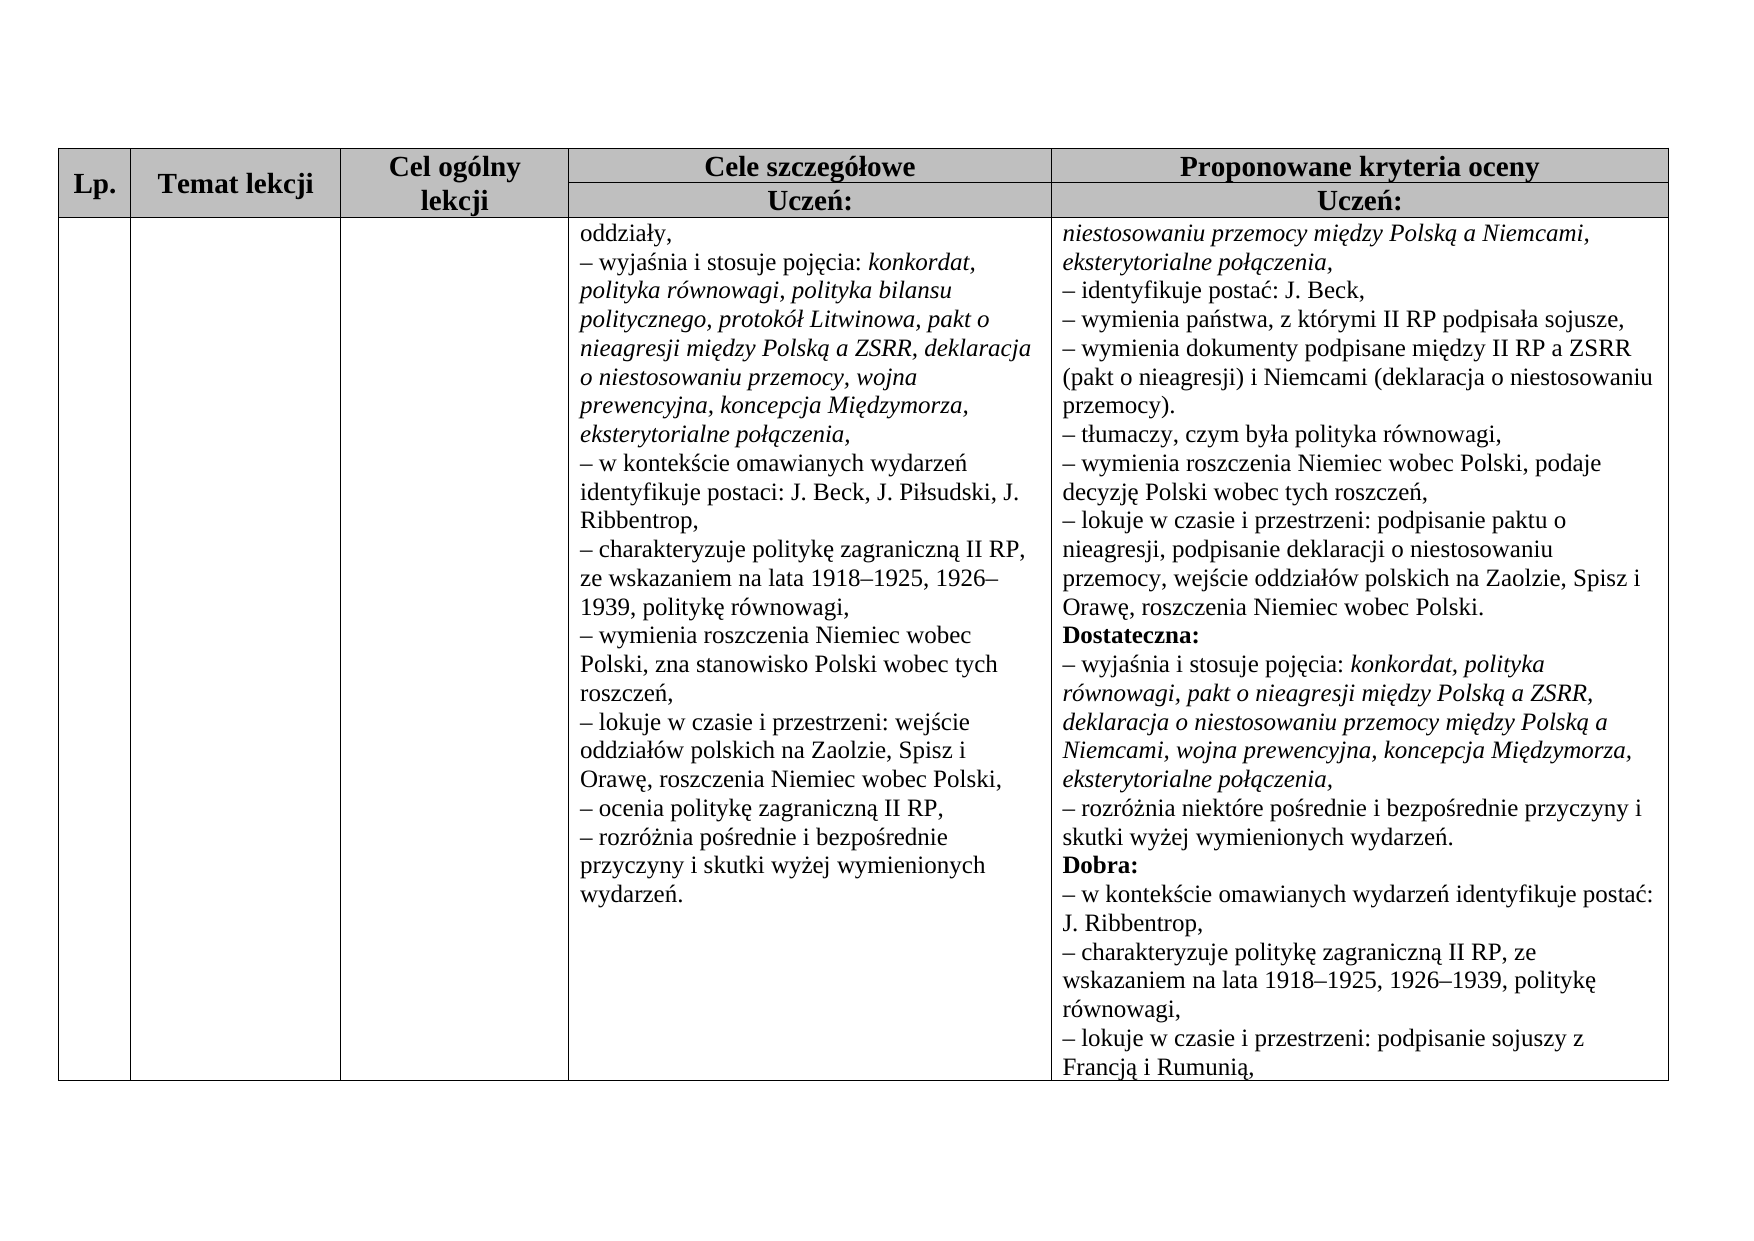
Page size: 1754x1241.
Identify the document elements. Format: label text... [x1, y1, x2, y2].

table_header Temat lekcji [131, 149, 340, 217]
table_cell Uczeń: [569, 183, 1051, 217]
table_cell [59, 218, 130, 1080]
table_cell Uczeń: [1052, 183, 1668, 217]
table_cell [341, 218, 568, 1080]
table_header Proponowane kryteria oceny [1052, 149, 1668, 182]
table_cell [569, 218, 1051, 1080]
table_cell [131, 218, 340, 1080]
table_header Lp. [59, 149, 130, 217]
table_header Cel ogólny lekcji [341, 149, 568, 217]
table_header Cele szczegółowe [569, 149, 1051, 182]
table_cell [1052, 218, 1668, 1080]
